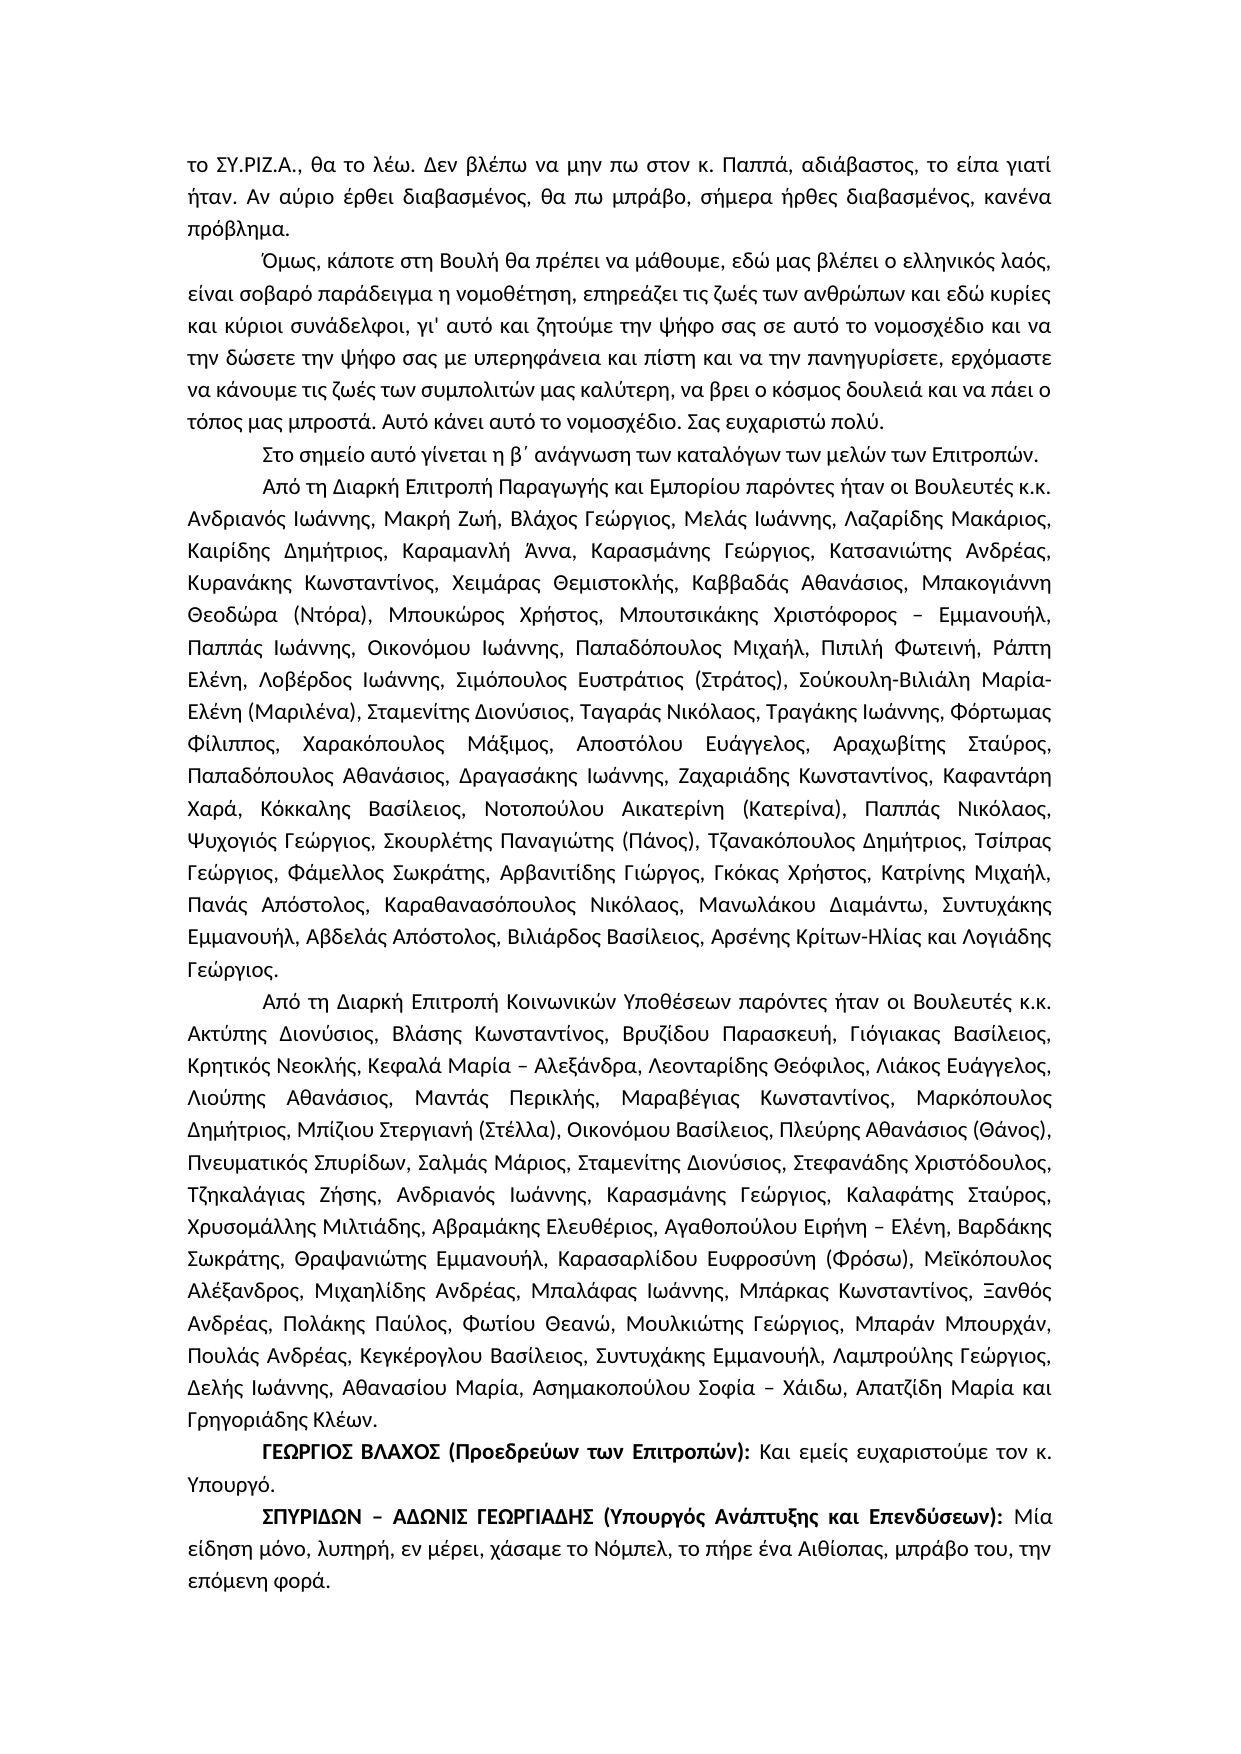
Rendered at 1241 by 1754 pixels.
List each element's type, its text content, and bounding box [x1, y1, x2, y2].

text Από τη Διαρκή Επιτροπή Παραγωγής και Εμπορίου παρόντες ήταν οι Βουλευτές κ.κ. Ανδριανός Ιωάννης, Μακρή Ζωή, Βλάχος Γεώργιος, Μελάς Ιωάννης, Λαζαρίδης Μακάριος, Καιρίδης Δημήτριος, Καραμανλή Άννα, Καρασμάνης Γεώργιος, Κατσανιώτης Ανδρέας, Κυρανάκης Κωνσταντίνος, Χειμάρας Θεμιστοκλής, Καββαδάς Αθανάσιος, Μπακογιάννη Θεοδώρα (Ντόρα), Μπουκώρος Χρήστος, Μπουτσικάκης Χριστόφορος – Εμμανουήλ, Παππάς Ιωάννης, Οικονόμου Ιωάννης, Παπαδόπουλος Μιχαήλ, Πιπιλή Φωτεινή, Ράπτη Ελένη, Λοβέρδος Ιωάννης, Σιμόπουλος Ευστράτιος (Στράτος), Σούκουλη-Βιλιάλη Μαρία-Ελένη (Μαριλένα), Σταμενίτης Διονύσιος, Ταγαράς Νικόλαος, Τραγάκης Ιωάννης, Φόρτωμας Φίλιππος, Χαρακόπουλος Μάξιμος, Αποστόλου Ευάγγελος, Αραχωβίτης Σταύρος, Παπαδόπουλος Αθανάσιος, Δραγασάκης Ιωάννης, Ζαχαριάδης Κωνσταντίνος, Καφαντάρη Χαρά, Κόκκαλης Βασίλειος, Νοτοπούλου Αικατερίνη (Κατερίνα), Παππάς Νικόλαος, Ψυχογιός Γεώργιος, Σκουρλέτης Παναγιώτης (Πάνος), Τζανακόπουλος Δημήτριος, Τσίπρας Γεώργιος, Φάμελλος Σωκράτης, Αρβανιτίδης Γιώργος, Γκόκας Χρήστος, Κατρίνης Μιχαήλ, Πανάς Απόστολος, Καραθανασόπουλος Νικόλαος, Μανωλάκου Διαμάντω, Συντυχάκης Εμμανουήλ, Αβδελάς Απόστολος, Βιλιάρδος Βασίλειος, Αρσένης Κρίτων-Ηλίας και Λογιάδης Γεώργιος. [187, 472, 1053, 983]
text Όμως, κάποτε στη Βουλή θα πρέπει να μάθουμε, εδώ μας βλέπει ο ελληνικός λαός, είναι σοβαρό παράδειγμα η νομοθέτηση, επηρεάζει τις ζωές των ανθρώπων και εδώ κυρίες και κύριοι συνάδελφοι, γι' αυτό και ζητούμε την ψήφο σας σε αυτό το νομοσχέδιο και να την δώσετε την ψήφο σας με υπερηφάνεια και πίστη και να την πανηγυρίσετε, ερχόμαστε να κάνουμε τις ζωές των συμπολιτών μας καλύτερη, να βρει ο κόσμος δουλειά και να πάει ο τόπος μας μπροστά. Αυτό κάνει αυτό το νομοσχέδιο. Σας ευχαριστώ πολύ. [187, 247, 1053, 436]
text Στο σημείο αυτό γίνεται η β΄ ανάγνωση των καταλόγων των μελών των Επιτροπών. [187, 440, 1053, 468]
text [187, 150, 1053, 242]
text Από τη Διαρκή Επιτροπή Κοινωνικών Υποθέσεων παρόντες ήταν οι Βουλευτές κ.κ. Ακτύπης Διονύσιος, Βλάσης Κωνσταντίνος, Βρυζίδου Παρασκευή, Γιόγιακας Βασίλειος, Κρητικός Νεοκλής, Κεφαλά Μαρία – Αλεξάνδρα, Λεονταρίδης Θεόφιλος, Λιάκος Ευάγγελος, Λιούπης Αθανάσιος, Μαντάς Περικλής, Μαραβέγιας Κωνσταντίνος, Μαρκόπουλος Δημήτριος, Μπίζιου Στεργιανή (Στέλλα), Οικονόμου Βασίλειος, Πλεύρης Αθανάσιος (Θάνος), Πνευματικός Σπυρίδων, Σαλμάς Μάριος, Σταμενίτης Διονύσιος, Στεφανάδης Χριστόδουλος, Τζηκαλάγιας Ζήσης, Ανδριανός Ιωάννης, Καρασμάνης Γεώργιος, Καλαφάτης Σταύρος, Χρυσομάλλης Μιλτιάδης, Αβραμάκης Ελευθέριος, Αγαθοπούλου Ειρήνη – Ελένη, Βαρδάκης Σωκράτης, Θραψανιώτης Εμμανουήλ, Καρασαρλίδου Ευφροσύνη (Φρόσω), Μεϊκόπουλος Αλέξανδρος, Μιχαηλίδης Ανδρέας, Μπαλάφας Ιωάννης, Μπάρκας Κωνσταντίνος, Ξανθός Ανδρέας, Πολάκης Παύλος, Φωτίου Θεανώ, Μουλκιώτης Γεώργιος, Μπαράν Μπουρχάν, Πουλάς Ανδρέας, Κεγκέρογλου Βασίλειος, Συντυχάκης Εμμανουήλ, Λαμπρούλης Γεώργιος, Δελής Ιωάννης, Αθανασίου Μαρία, Ασημακοπούλου Σοφία – Χάιδω, Απατζίδη Μαρία και Γρηγοριάδης Κλέων. [187, 987, 1053, 1433]
text ΣΠΥΡΙΔΩΝ – ΑΔΩΝΙΣ ΓΕΩΡΓΙΑΔΗΣ (Υπουργός Ανάπτυξης και Επενδύσεων): Μία είδηση μόνο, λυπηρή, εν μέρει, χάσαμε το Νόμπελ, το πήρε ένα Αιθίοπας, μπράβο του, την επόμενη φορά. [187, 1502, 1053, 1594]
text ΓΕΩΡΓΙΟΣ ΒΛΑΧΟΣ (Προεδρεύων των Επιτροπών): Και εμείς ευχαριστούμε τον κ. Υπουργό. [187, 1437, 1053, 1498]
